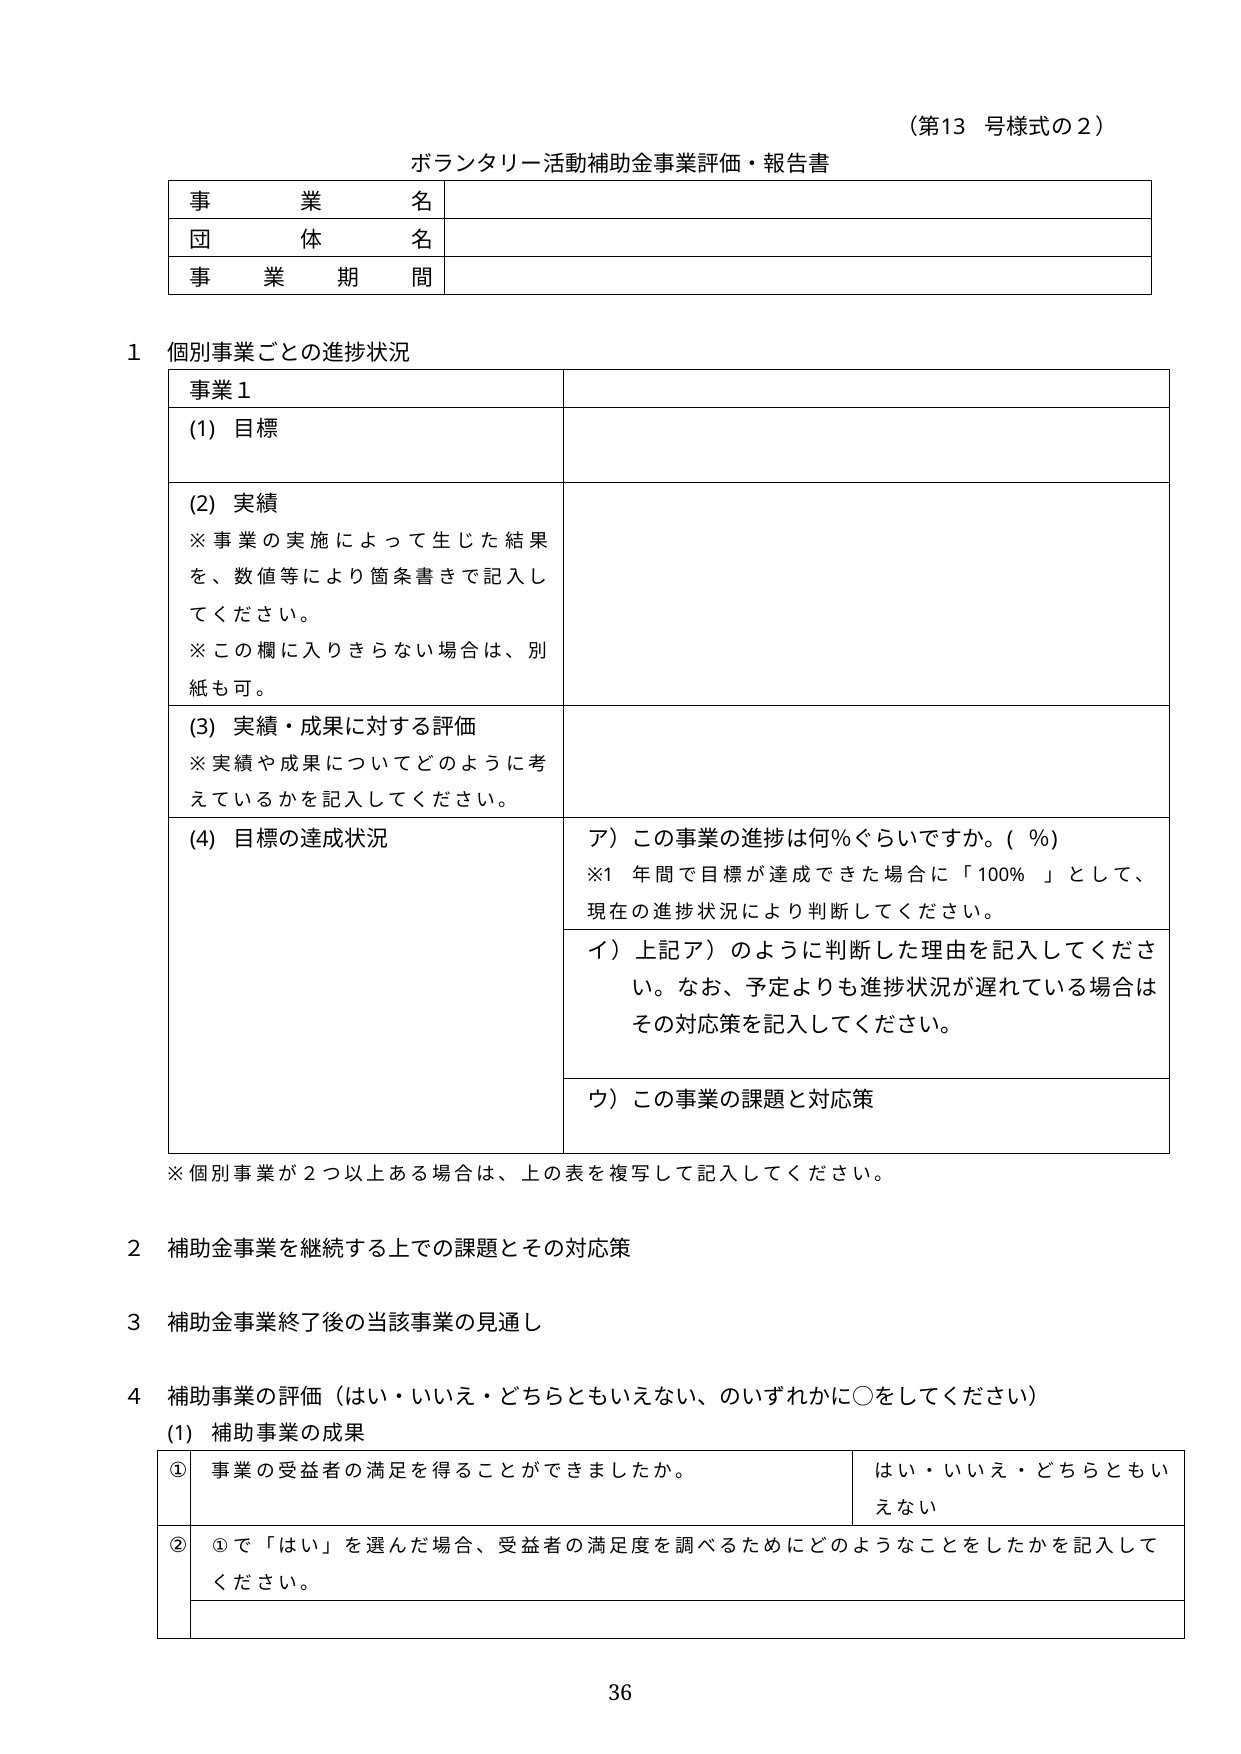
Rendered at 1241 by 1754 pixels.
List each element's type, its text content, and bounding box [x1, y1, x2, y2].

list １ 個別事業ごとの進捗状況 [123, 332, 1117, 369]
table_cell (4)目標の達成状況 [169, 818, 563, 1153]
list ※個別事業が２つ以上ある場合は、上の表を複写して記入してください。 [161, 1154, 1117, 1191]
table_cell [564, 706, 1169, 817]
list ２ 補助金事業を継続する上での課題とその対応策 [123, 1228, 1117, 1265]
table_header はい・いいえ・どちらともいえない [853, 1451, 1184, 1525]
table_cell ア）この事業の進捗は何％ぐらいですか。(％) ※1年間で目標が達成できた場合に「100%」として、現在の進捗状況により判断してください。 [564, 818, 1169, 929]
table_cell ウ）この事業の課題と対応策 [564, 1079, 1169, 1153]
table_cell [445, 257, 1151, 294]
table_cell ①で「はい」を選んだ場合、受益者の満足度を調べるためにどのようなことをしたかを記入してください。 [191, 1526, 1184, 1600]
table_header [564, 370, 1169, 407]
table_header 事業の受益者の満足を得ることができましたか。 [191, 1451, 852, 1525]
table_cell 団体名 [169, 219, 444, 256]
table_cell (3)実績・成果に対する評価 ※実績や成果についてどのように考えているかを記入してください。 [169, 706, 563, 817]
table_cell [564, 483, 1169, 705]
table_cell ② [158, 1526, 190, 1638]
table_cell (1)目標 [169, 408, 563, 482]
table_header ① [158, 1451, 190, 1525]
list ４ 補助事業の評価（はい・いいえ・どちらともいえない、のいずれかに○をしてください） [123, 1376, 1117, 1413]
table_cell (2)実績 ※事業の実施によって生じた結果を、数値等により箇条書きで記入してください。 ※この欄に入りきらない場合は、別紙も可。 [169, 483, 563, 705]
list ３ 補助金事業終了後の当該事業の見通し [123, 1302, 1117, 1339]
table_header 事業１ [169, 370, 563, 407]
table_cell イ）上記ア）のように判断した理由を記入してください。なお、予定よりも進捗状況が遅れている場合はその対応策を記入してください。 [564, 930, 1169, 1078]
table_cell 事業期間 [169, 257, 444, 294]
table_cell [191, 1601, 1184, 1638]
table_cell [564, 408, 1169, 482]
list ボランタリー活動補助金事業評価・報告書 [123, 143, 1117, 180]
text （第13号様式の２） [123, 106, 1117, 143]
table_header [445, 181, 1151, 218]
table_cell [445, 219, 1151, 256]
text (1)補助事業の成果 [145, 1413, 1117, 1450]
table_header 事業名 [169, 181, 444, 218]
